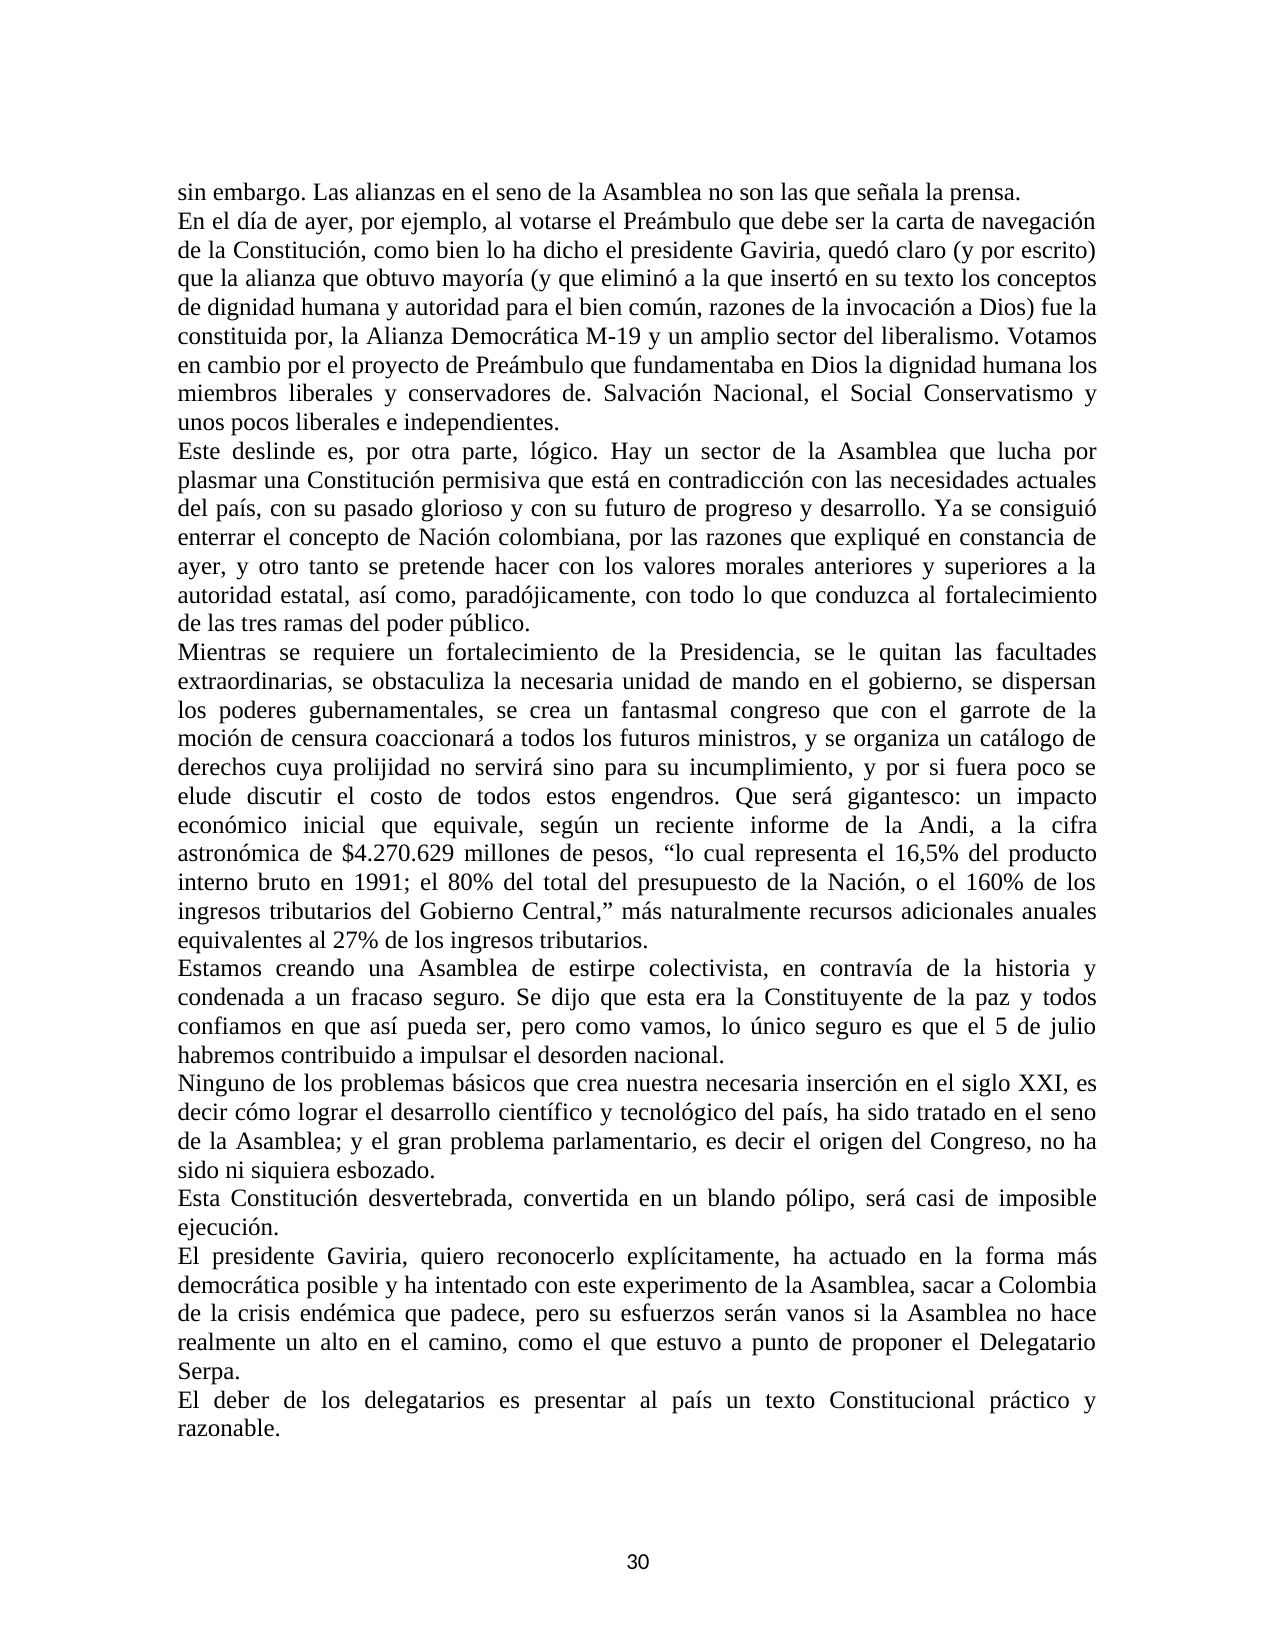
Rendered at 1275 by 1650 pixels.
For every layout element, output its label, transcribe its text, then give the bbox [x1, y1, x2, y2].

text Este deslinde es, por otra parte, lógico. Hay un sector de la Asamblea que lucha por plasmar una Constitución permisiva que está en contradicción con las necesidades actuales del país, con su pasado glorioso y con su futuro de progreso y desarrollo. Ya se consiguió enterrar el concepto de Nación colombiana, por las razones que expliqué en constancia de ayer, y otro tanto se pretende hacer con los valores morales anteriores y superiores a la autoridad estatal, así como, paradójicamente, con todo lo que conduzca al fortalecimiento de las tres ramas del poder público. [177, 436, 1098, 637]
text El deber de los delegatarios es presentar al país un texto Constitucional práctico y razonable. [177, 1385, 1098, 1442]
text Estamos creando una Asamblea de estirpe colectivista, en contravía de la historia y condenada a un fracaso seguro. Se dijo que esta era la Constituyente de la paz y todos confiamos en que así pueda ser, pero como vamos, lo único seguro es que el 5 de julio habremos contribuido a impulsar el desorden nacional. [177, 953, 1098, 1068]
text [177, 177, 1098, 206]
text En el día de ayer, por ejemplo, al votarse el Preámbulo que debe ser la carta de navegación de la Constitución, como bien lo ha dicho el presidente Gaviria, quedó claro (y por escrito) que la alianza que obtuvo mayoría (y que eliminó a la que insertó en su texto los conceptos de dignidad humana y autoridad para el bien común, razones de la invocación a Dios) fue la constituida por, la Alianza Democrática M-19 y un amplio sector del liberalismo. Votamos en cambio por el proyecto de Preámbulo que fundamentaba en Dios la dignidad humana los miembros liberales y conservadores de. Salvación Nacional, el Social Conservatismo y unos pocos liberales e independientes. [177, 206, 1098, 436]
text Ninguno de los problemas básicos que crea nuestra necesaria inserción en el siglo XXI, es decir cómo lograr el desarrollo científico y tecnológico del país, ha sido tratado en el seno de la Asamblea; y el gran problema parlamentario, es decir el origen del Congreso, no ha sido ni siquiera esbozado. [177, 1068, 1098, 1183]
text Mientras se requiere un fortalecimiento de la Presidencia, se le quitan las facultades extraordinarias, se obstaculiza la necesaria unidad de mando en el gobierno, se dispersan los poderes gubernamentales, se crea un fantasmal congreso que con el garrote de la moción de censura coaccionará a todos los futuros ministros, y se organiza un catálogo de derechos cuya prolijidad no servirá sino para su incumplimiento, y por si fuera poco se elude discutir el costo de todos estos engendros. Que será gigantesco: un impacto económico inicial que equivale, según un reciente informe de la Andi, a la cifra astronómica de $4.270.629 millones de pesos, “lo cual representa el 16,5% del producto interno bruto en 1991; el 80% del total del presupuesto de la Nación, o el 160% de los ingresos tributarios del Gobierno Central,” más naturalmente recursos adicionales anuales equivalentes al 27% de los ingresos tributarios. [177, 637, 1098, 953]
text Esta Constitución desvertebrada, convertida en un blando pólipo, será casi de imposible ejecución. [177, 1183, 1098, 1241]
text El presidente Gaviria, quiero reconocerlo explícitamente, ha actuado en la forma más democrática posible y ha intentado con este experimento de la Asamblea, sacar a Colombia de la crisis endémica que padece, pero su esfuerzos serán vanos si la Asamblea no hace realmente un alto en el camino, como el que estuvo a punto de proponer el Delegatario Serpa. [177, 1241, 1098, 1385]
